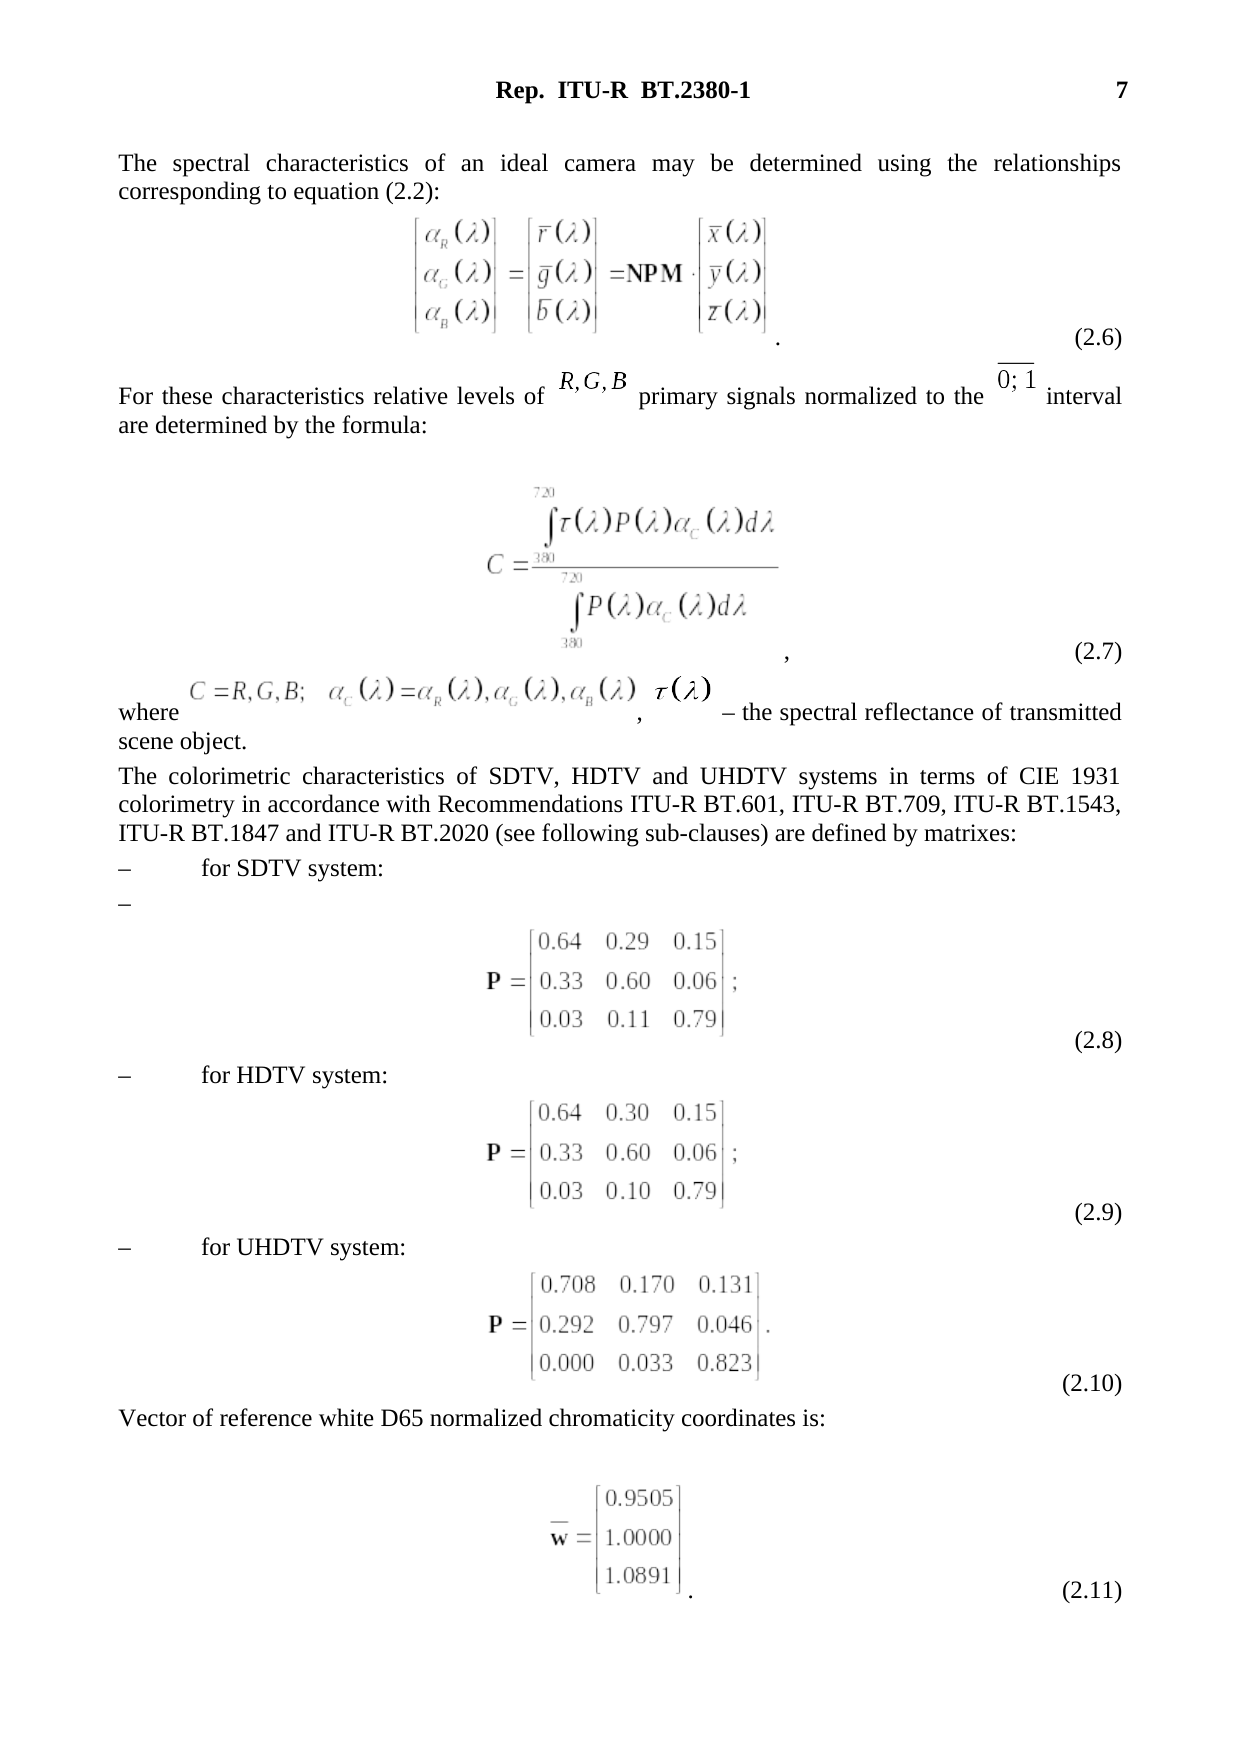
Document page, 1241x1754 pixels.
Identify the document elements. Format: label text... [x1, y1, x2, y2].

text The colorimetric characteristics of SDTV, HDTV and UHDTV systems in terms of CIE 1931 colorimetry in accordance with Recommendations ITU-R BT.601, ITU-R BT.709, ITU-R BT.1543, ITU-R BT.1847 and ITU-R BT.2020 (see following sub-clauses) are defined by matrixes: [118, 761, 1122, 847]
text The spectral characteristics of an ideal camera may be determined using the relationships corresponding to equation (2.2): [118, 148, 1122, 205]
text . (2.11) [118, 1479, 1122, 1604]
list for SDTV system: [118, 853, 1122, 882]
list for UHDTV system: [118, 1232, 1122, 1260]
text Vector of reference white D65 normalized chromaticity coordinates is: [118, 1403, 1122, 1432]
text . (2.6) [118, 211, 1122, 350]
text , (2.7) [118, 480, 1122, 665]
list for HDTV system: [118, 1060, 1122, 1089]
list (2.10) [118, 1267, 1122, 1397]
list (2.9) [118, 1095, 1122, 1225]
text For these characteristics relative levels of primary signals normalized to the interval are determined by the formula: [118, 357, 1122, 439]
list (2.8) [118, 923, 1122, 1054]
text where , – the spectral reflectance of transmitted scene object. [118, 671, 1122, 754]
